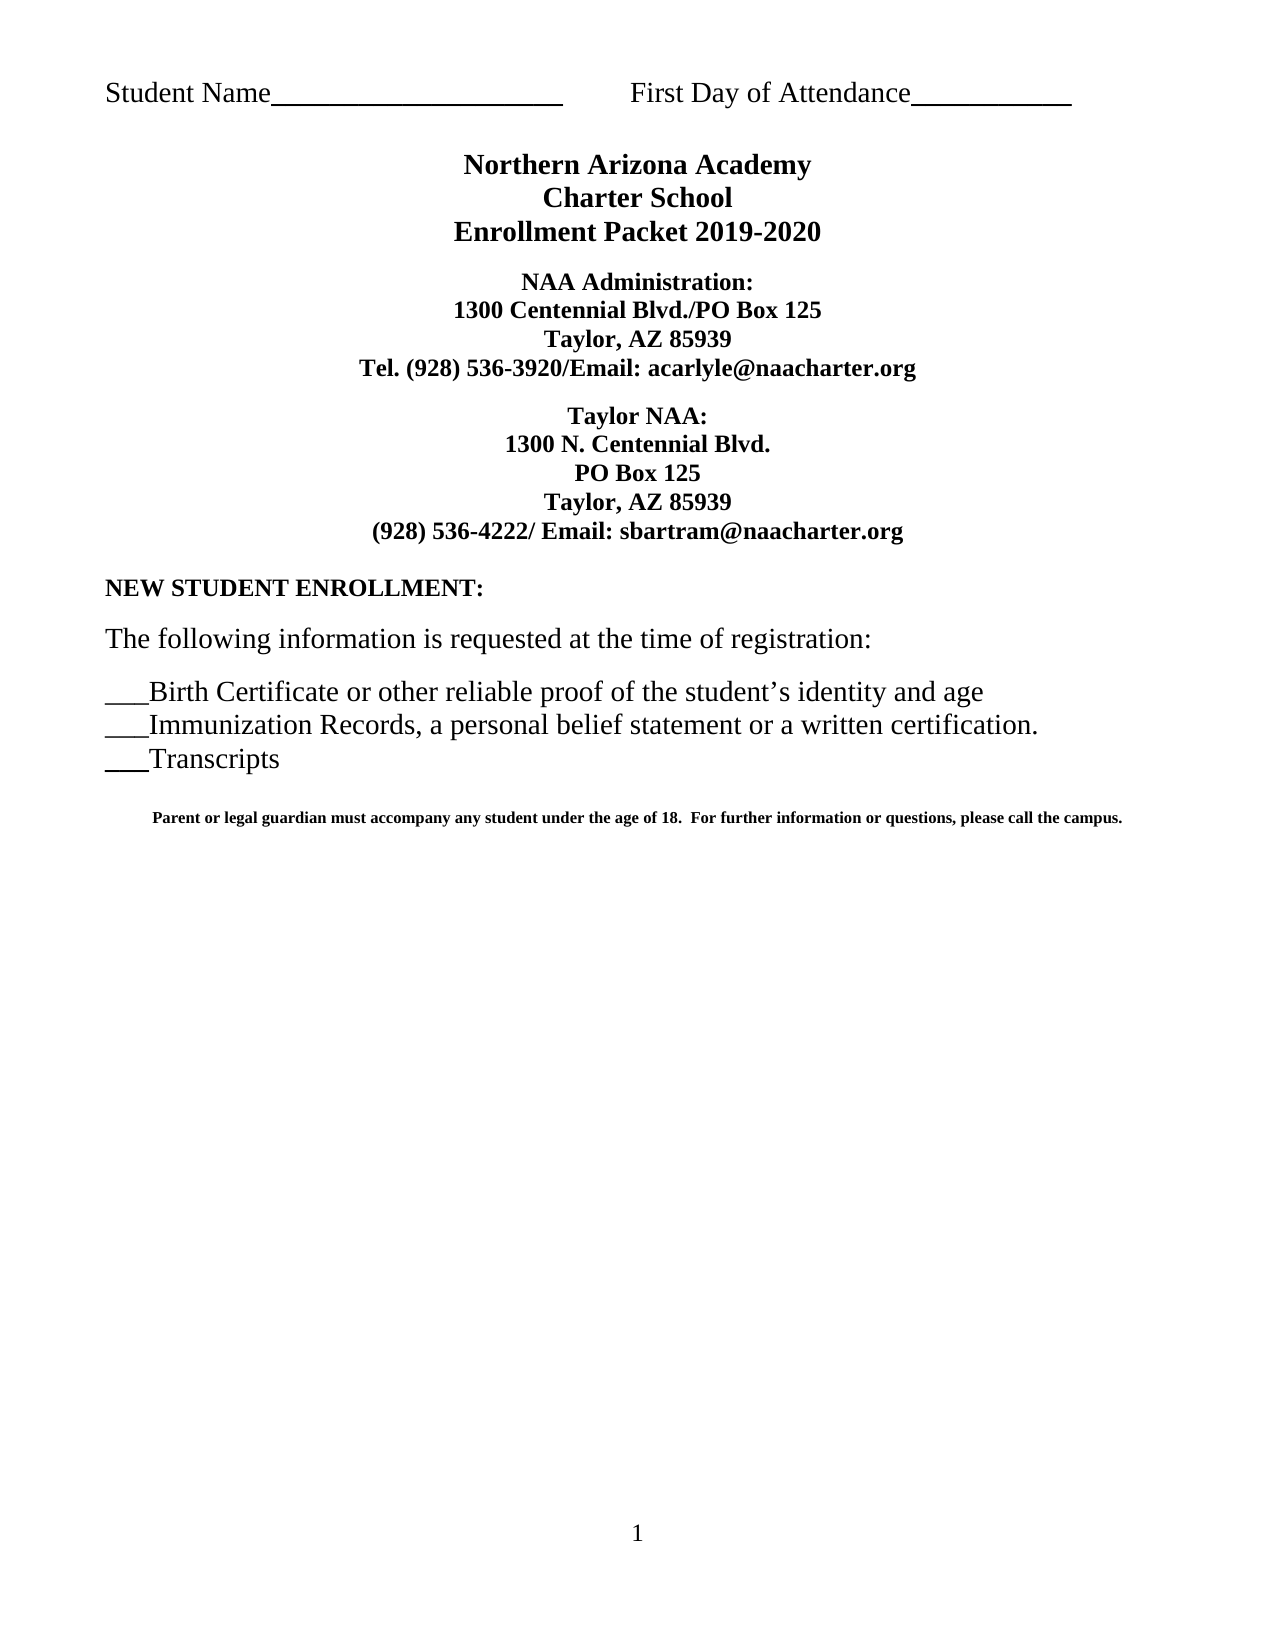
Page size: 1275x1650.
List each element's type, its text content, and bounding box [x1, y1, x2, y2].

text ___Transcripts [105, 741, 1170, 774]
text Charter School [105, 180, 1170, 214]
text Taylor, AZ 85939 [105, 487, 1170, 516]
text / [105, 295, 1170, 324]
text (928) 536-4222/ Email: sbartram@naacharter.org [105, 516, 1170, 544]
text NEW STUDENT ENROLLMENT: [105, 573, 1170, 602]
text Parent or legal guardian must accompany any student under the age of 18. For further information or questions, please call the campus. [105, 808, 1170, 827]
subtitle Northern [105, 147, 1170, 180]
text 1300 N. Centennial Blvd. [105, 429, 1170, 458]
text ___Immunization Records, a personal belief statement or a written certification. [105, 707, 1170, 741]
subtitle NAA Administration: [105, 267, 1170, 295]
text Taylor NAA: [105, 401, 1170, 429]
text Enrollment Packet 2019-2020 [105, 214, 1170, 247]
text Tel. (928) 536-3920/Email: acarlyle@naacharter.org [105, 353, 1170, 382]
text ___Birth Certificate or other reliable proof of the student’s identity and age [105, 674, 1170, 707]
subtitle Student Name____________________ First Day of Attendance___________ [105, 75, 1170, 108]
text PO Box 125 [105, 458, 1170, 487]
text The following information is requested at the time of registration: [105, 621, 1170, 655]
